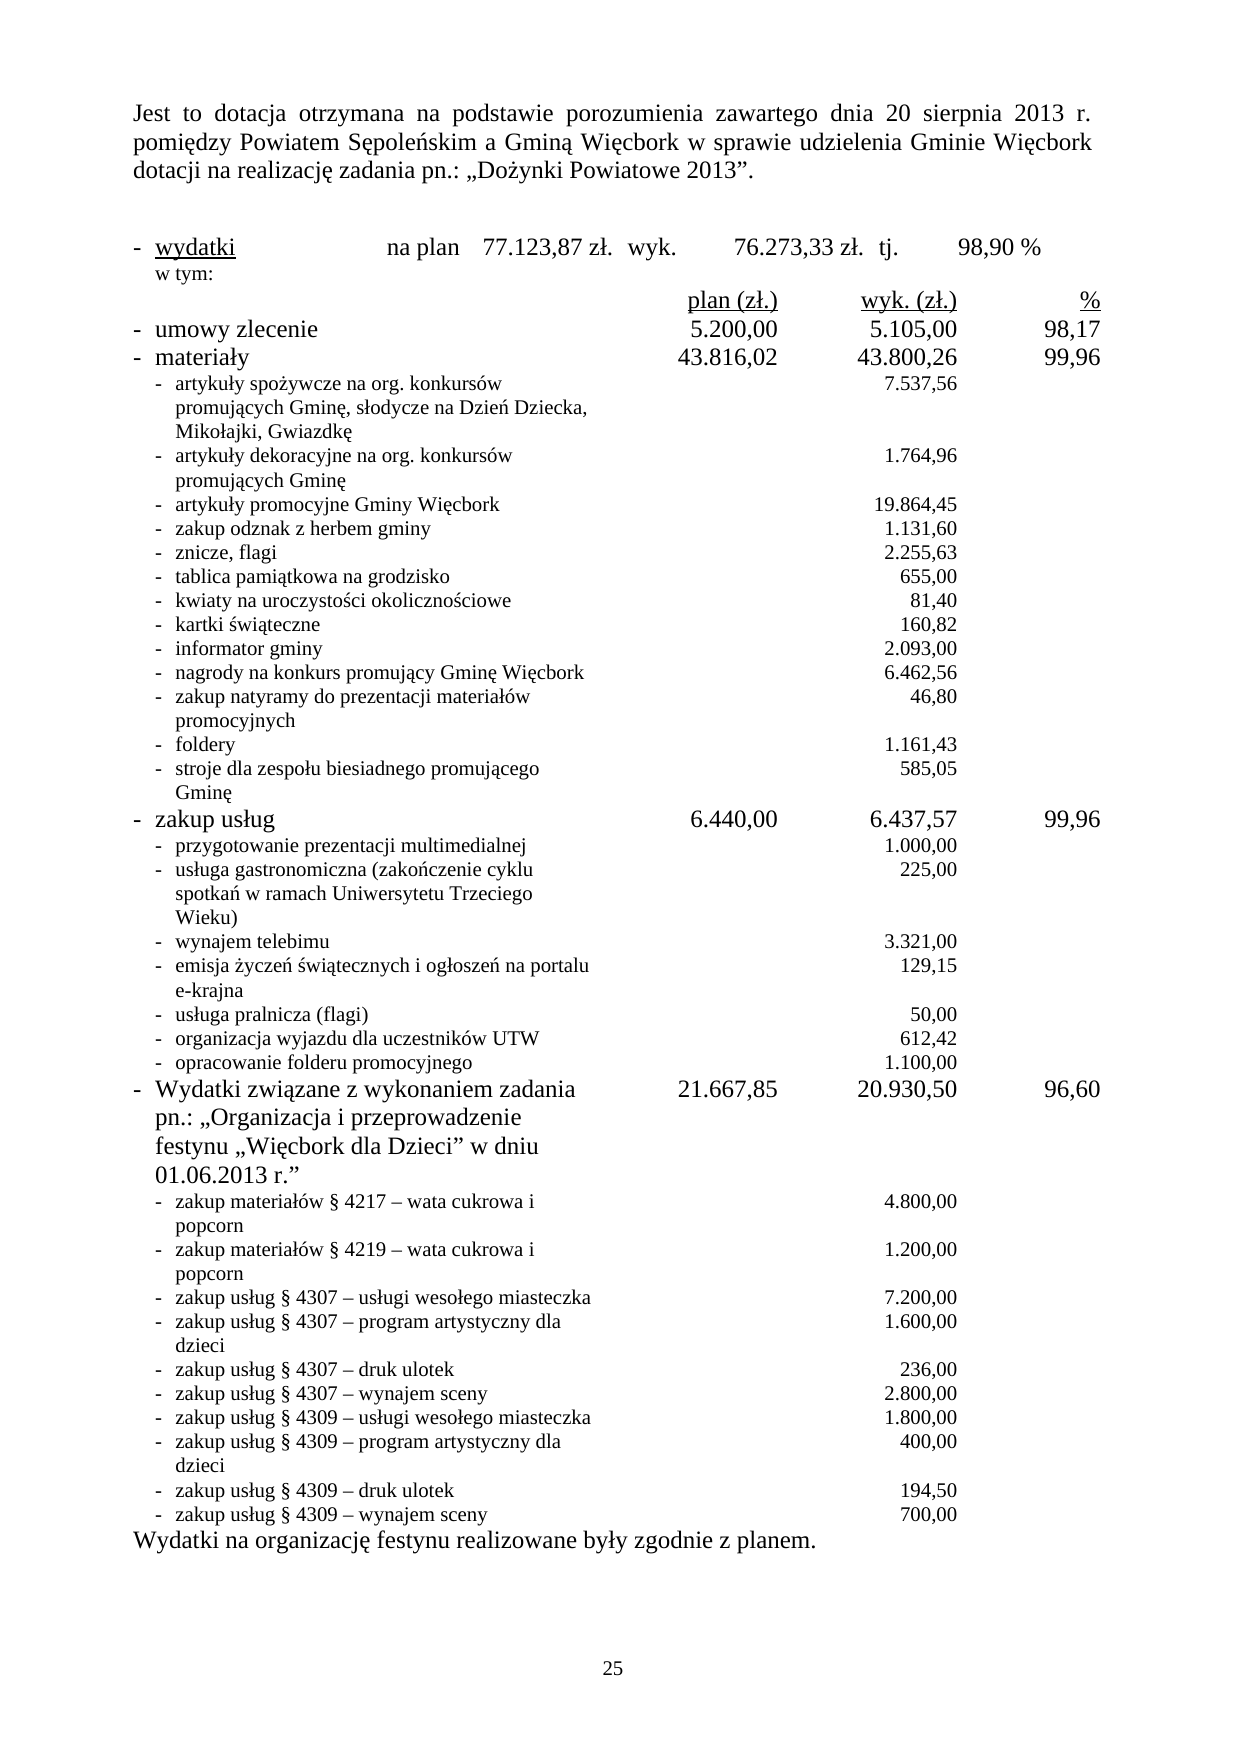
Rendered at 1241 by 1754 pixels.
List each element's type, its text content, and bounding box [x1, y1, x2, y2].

text Jest to dotacja otrzymana na podstawie porozumienia zawartego dnia 20 sierpnia 2013 r. pomiędzy Powiatem Sępoleńskim a Gminą Więcbork w sprawie udzielenia Gminie Więcbork dotacji na realizację zadania pn.: „Dożynki Powiatowe 2013”. [133, 98, 1093, 184]
text Wydatki na organizację festynu realizowane były zgodnie z planem. [133, 1526, 1093, 1554]
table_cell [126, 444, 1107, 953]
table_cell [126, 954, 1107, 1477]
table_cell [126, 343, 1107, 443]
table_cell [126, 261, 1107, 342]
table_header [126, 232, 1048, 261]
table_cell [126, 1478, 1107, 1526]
